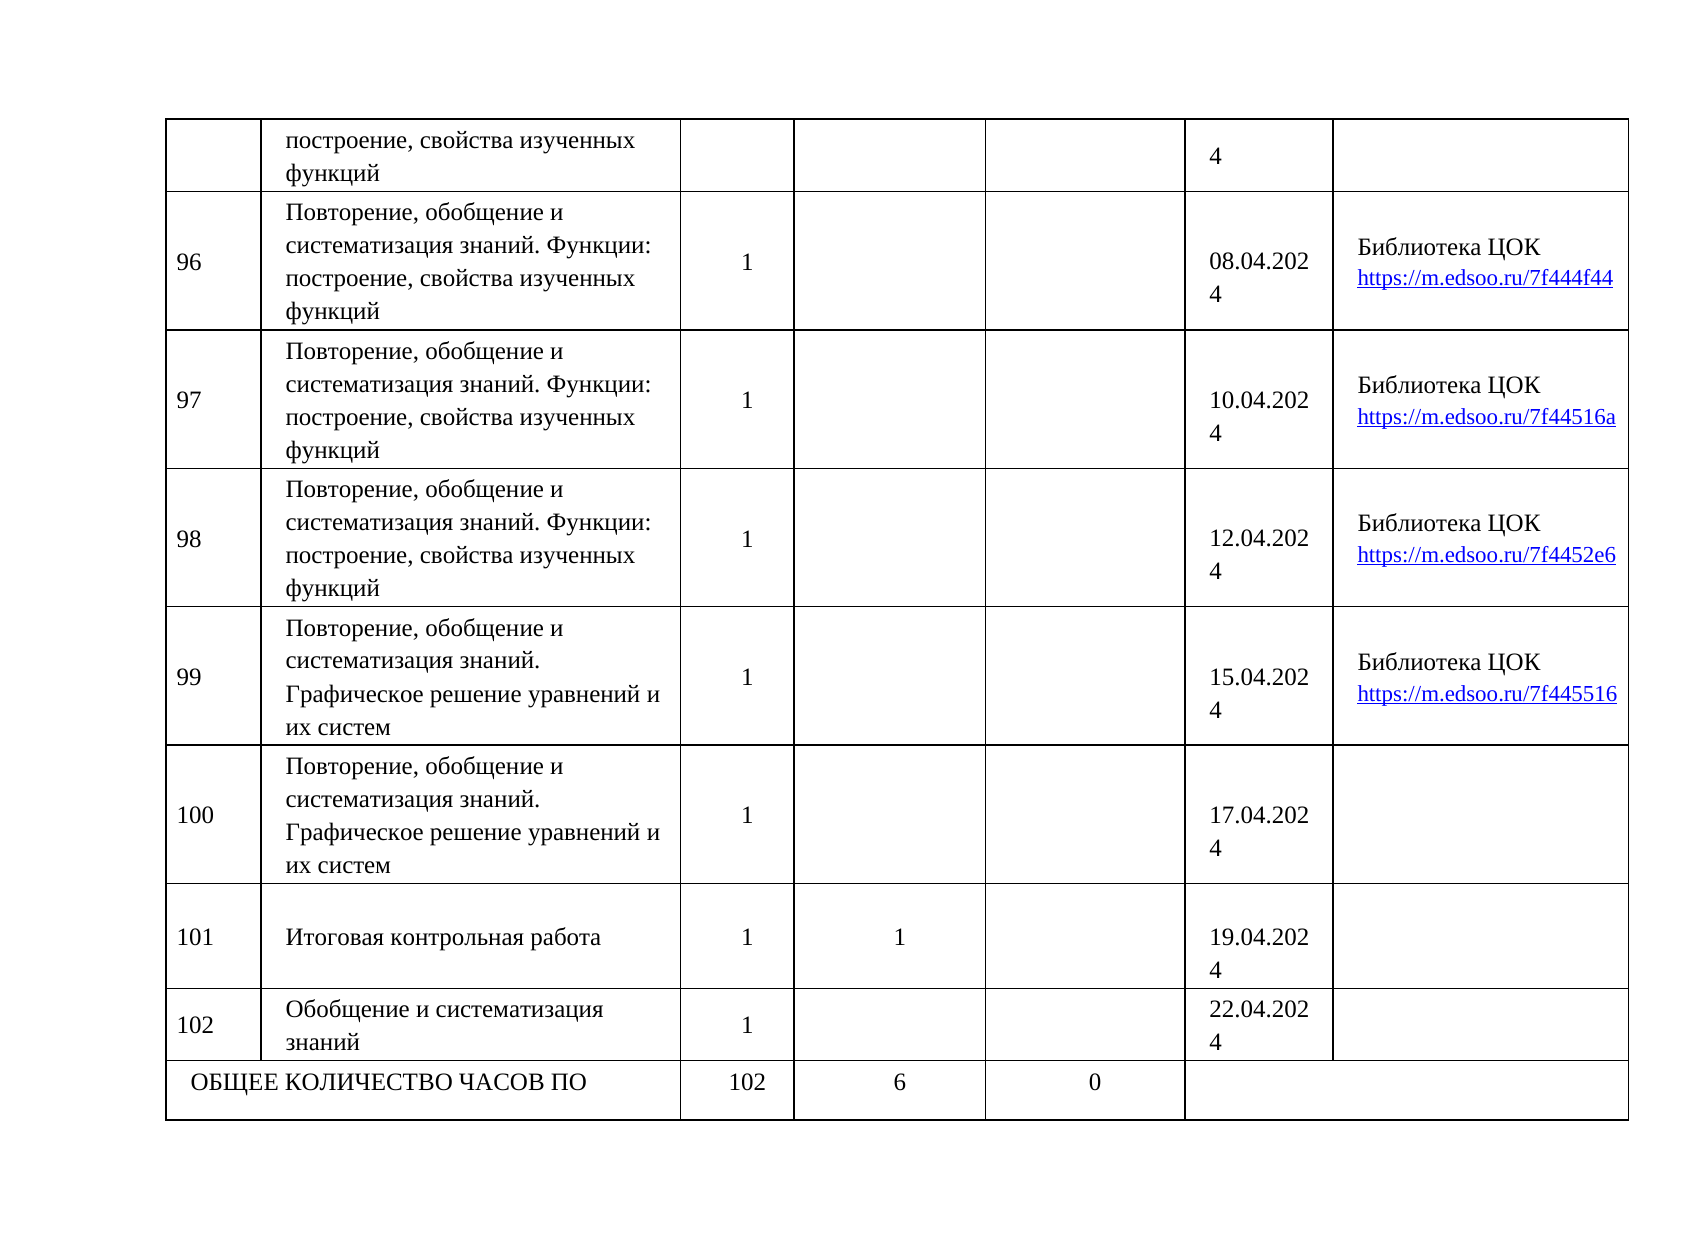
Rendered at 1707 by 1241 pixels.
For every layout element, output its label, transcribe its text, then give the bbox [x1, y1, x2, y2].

table_cell Библиотека ЦОК https://m.edsoo.ru/7f445516 [1334, 607, 1628, 744]
table_cell [1334, 746, 1628, 883]
table_cell Обобщение и систематизация знаний [262, 989, 680, 1060]
table_cell 95 [167, 120, 260, 191]
table_cell [986, 120, 1184, 191]
table_cell 97 [167, 331, 260, 467]
table_cell 100 [167, 746, 260, 883]
table_cell Итоговая контрольная работа [262, 884, 680, 987]
table_cell [986, 331, 1184, 467]
table_cell Библиотека ЦОК https://m.edsoo.ru/7f4452e6 [1334, 469, 1628, 606]
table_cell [262, 120, 680, 191]
table_cell Повторение, обобщение и систематизация знаний. Графическое решение уравнений и их систем [262, 607, 680, 744]
table_cell 102 [167, 989, 260, 1060]
table_cell [1334, 884, 1628, 987]
table_cell 17.04.2024 [1186, 746, 1332, 883]
table_cell [795, 746, 985, 883]
table_cell 22.04.2024 [1186, 989, 1332, 1060]
table_cell 1 [681, 120, 793, 191]
table_cell 1 [681, 989, 793, 1060]
table_cell [795, 192, 985, 329]
table_cell 1 [681, 607, 793, 744]
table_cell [262, 192, 680, 329]
table_cell 1 [681, 192, 793, 329]
table_cell [795, 607, 985, 744]
table_cell [986, 469, 1184, 606]
table_cell [986, 607, 1184, 744]
table_cell [795, 331, 985, 467]
table_cell Повторение, обобщение и систематизация знаний. Функции: построение, свойства изученных функций [262, 331, 680, 467]
table_cell 1 [795, 884, 985, 987]
table_cell 99 [167, 607, 260, 744]
table_cell 1 [681, 331, 793, 467]
table_cell [986, 192, 1184, 329]
table_cell 15.04.2024 [1186, 607, 1332, 744]
table_cell [986, 746, 1184, 883]
table_cell 12.04.2024 [1186, 469, 1332, 606]
table_cell 1 [681, 469, 793, 606]
table_cell [1186, 1061, 1628, 1119]
table_cell 0 [986, 1061, 1184, 1119]
table_cell [795, 469, 985, 606]
table_cell [795, 989, 985, 1060]
table_cell 10.04.2024 [1186, 331, 1332, 467]
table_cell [167, 1061, 680, 1119]
table_cell 102 [681, 1061, 793, 1119]
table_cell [1334, 120, 1628, 191]
table_cell 08.04.2024 [1186, 192, 1332, 329]
table_cell [795, 120, 985, 191]
table_cell 6 [795, 1061, 985, 1119]
table_cell Библиотека ЦОК https://m.edsoo.ru/7f44516a [1334, 331, 1628, 467]
table_cell 1 [681, 746, 793, 883]
table_cell 1 [681, 884, 793, 987]
table_cell 96 [167, 192, 260, 329]
table_cell Повторение, обобщение и систематизация знаний. Функции: построение, свойства изученных функций [262, 469, 680, 606]
table_cell 05.04.2024 [1186, 120, 1332, 191]
table_cell [1334, 989, 1628, 1060]
table_cell [986, 989, 1184, 1060]
table_cell [986, 884, 1184, 987]
table_cell 19.04.2024 [1186, 884, 1332, 987]
table_cell Повторение, обобщение и систематизация знаний. Графическое решение уравнений и их систем [262, 746, 680, 883]
table_cell Библиотека ЦОК https://m.edsoo.ru/7f444f44 [1334, 192, 1628, 329]
table_cell 101 [167, 884, 260, 987]
table_cell 98 [167, 469, 260, 606]
